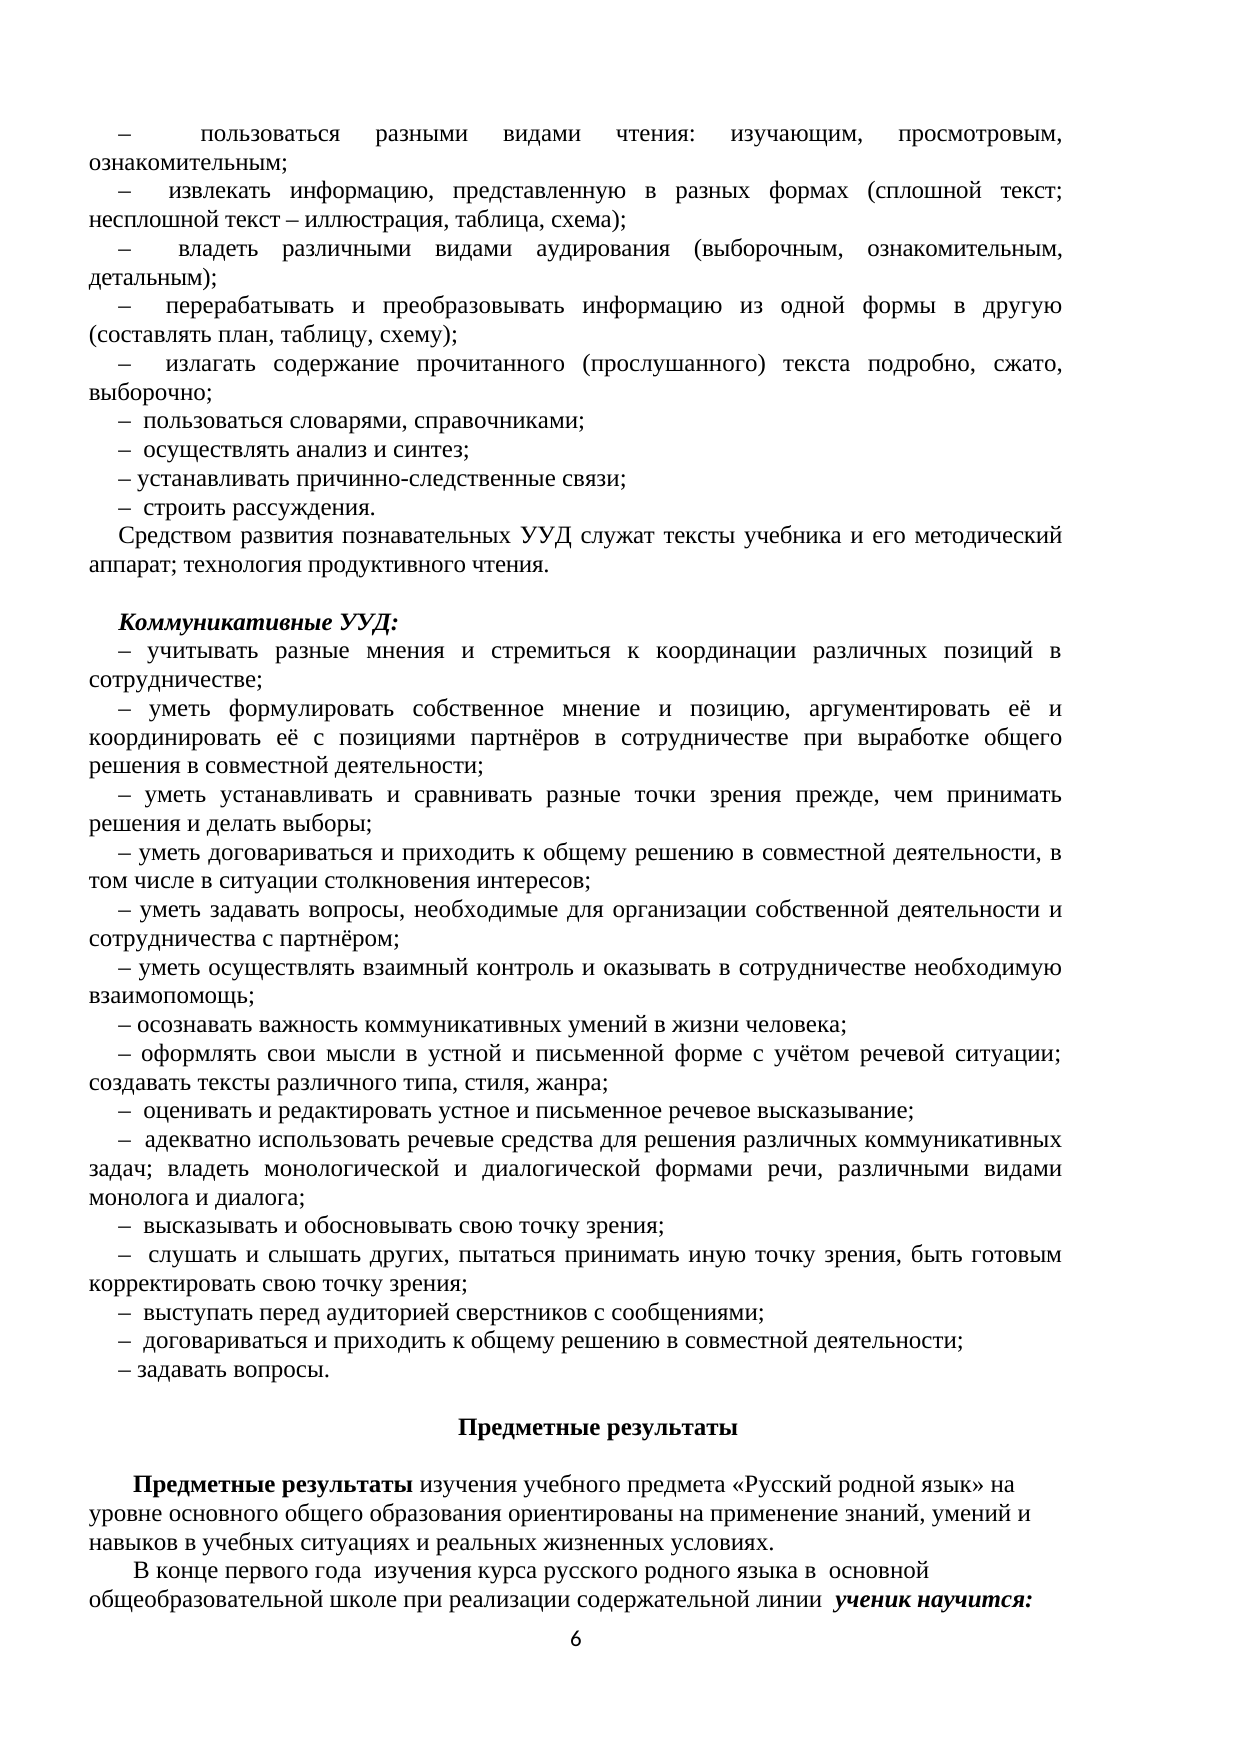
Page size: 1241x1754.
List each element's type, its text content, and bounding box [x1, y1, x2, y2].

text Предметные результаты изучения учебного предмета «Русский родной язык» на уровне основного общего образования ориентированы на применение знаний, умений и навыков в учебных ситуациях и реальных жизненных условиях. [88, 1469, 1063, 1556]
text – осуществлять анализ и синтез; [88, 434, 1063, 463]
text – высказывать и обосновывать свою точку зрения; [88, 1211, 1063, 1239]
text – оформлять свои мысли в устной и письменной форме с учётом речевой ситуации; создавать тексты различного типа, стиля, жанра; [88, 1038, 1063, 1096]
text – излагать содержание прочитанного (прослушанного) текста подробно, сжато, выборочно; [88, 348, 1063, 406]
text Средством развития познавательных УУД служат тексты учебника и его методический аппарат; технология продуктивного чтения. [88, 521, 1063, 578]
text Коммуникативные УУД: [88, 607, 1063, 636]
text – пользоваться разными видами чтения: изучающим, просмотровым, ознакомительным; [88, 118, 1063, 176]
text – строить рассуждения. [88, 492, 1063, 521]
text – договариваться и приходить к общему решению в совместной деятельности; [88, 1326, 1063, 1354]
text – осознавать важность коммуникативных умений в жизни человека; [88, 1009, 1063, 1038]
text Предметные результаты [88, 1412, 1063, 1441]
text – уметь договариваться и приходить к общему решению в совместной деятельности, в том числе в ситуации столкновения интересов; [88, 837, 1063, 894]
text – адекватно использовать речевые средства для решения различных коммуникативных задач; владеть монологической и диалогической формами речи, различными видами монолога и диалога; [88, 1124, 1063, 1211]
text – выступать перед аудиторией сверстников с сообщениями; [88, 1297, 1063, 1326]
text – пользоваться словарями, справочниками; [88, 406, 1063, 434]
text – уметь устанавливать и сравнивать разные точки зрения прежде, чем принимать решения и делать выборы; [88, 779, 1063, 837]
text – перерабатывать и преобразовывать информацию из одной формы в другую (составлять план, таблицу, схему); [88, 291, 1063, 348]
text – оценивать и редактировать устное и письменное речевое высказывание; [88, 1096, 1063, 1124]
text – уметь формулировать собственное мнение и позицию, аргументировать её и координировать её с позициями партнёров в сотрудничестве при выработке общего решения в совместной деятельности; [88, 693, 1063, 779]
text – слушать и слышать других, пытаться принимать иную точку зрения, быть готовым корректировать свою точку зрения; [88, 1239, 1063, 1297]
text – уметь задавать вопросы, необходимые для организации собственной деятельности и сотрудничества с партнёром; [88, 894, 1063, 952]
text – задавать вопросы. [88, 1354, 1063, 1383]
text – учитывать разные мнения и стремиться к координации различных позиций в сотрудничестве; [88, 636, 1063, 693]
text – владеть различными видами аудирования (выборочным, ознакомительным, детальным); [88, 233, 1063, 291]
text В конце первого года изучения курса русского родного языка в основной общеобразовательной школе при реализации содержательной линии ученик научится: [88, 1556, 1063, 1613]
text – устанавливать причинно-следственные связи; [88, 463, 1063, 492]
text – уметь осуществлять взаимный контроль и оказывать в сотрудничестве необходимую взаимопомощь; [88, 952, 1063, 1009]
text – извлекать информацию, представленную в разных формах (сплошной текст; несплошной текст – иллюстрация, таблица, схема); [88, 176, 1063, 233]
